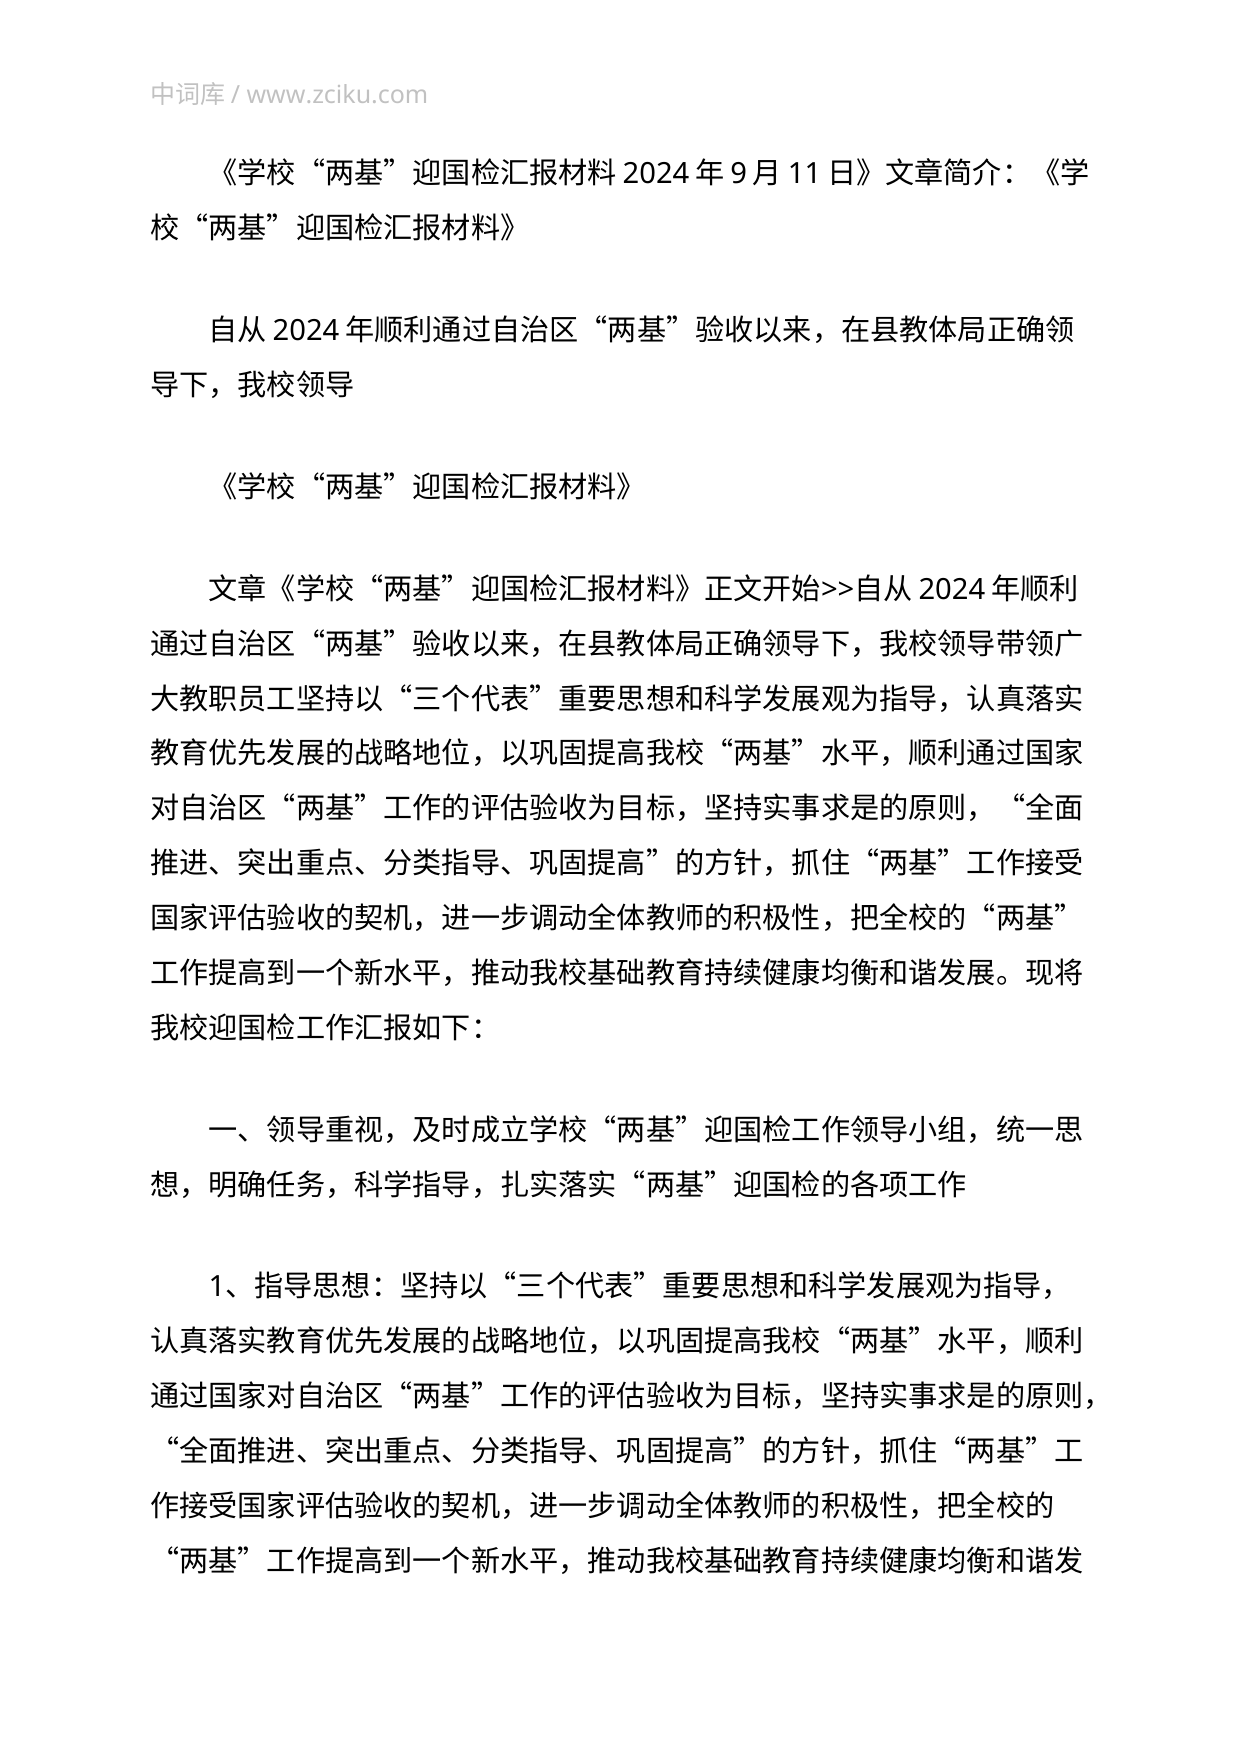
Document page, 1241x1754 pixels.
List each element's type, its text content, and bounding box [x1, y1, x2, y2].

text 自从2024年顺利通过自治区“两基”验收以来，在县教体局正确领导下，我校领导 [150, 307, 1090, 404]
text 《学校“两基”迎国检汇报材料》 [150, 463, 1090, 506]
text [150, 1263, 1090, 1580]
text 文章《学校“两基”迎国检汇报材料》正文开始>>自从2024年顺利通过自治区“两基”验收以来，在县教体局正确领导下，我校领导带领广大教职员工坚持以“三个代表”重要思想和科学发展观为指导，认真落实教育优先发展的战略地位，以巩固提高我校“两基”水平，顺利通过国家对自治区“两基”工作的评估验收为目标，坚持实事求是的原则，“全面推进、突出重点、分类指导、巩固提高”的方针，抓住“两基”工作接受国家评估验收的契机，进一步调动全体教师的积极性，把全校的“两基”工作提高到一个新水平，推动我校基础教育持续健康均衡和谐发展。现将我校迎国检工作汇报如下： [150, 565, 1090, 1047]
text 《学校“两基”迎国检汇报材料2024年9月11日》文章简介：《学校“两基”迎国检汇报材料》 [150, 150, 1090, 247]
text 一、领导重视，及时成立学校“两基”迎国检工作领导小组，统一思想，明确任务，科学指导，扎实落实“两基”迎国检的各项工作 [150, 1106, 1090, 1203]
